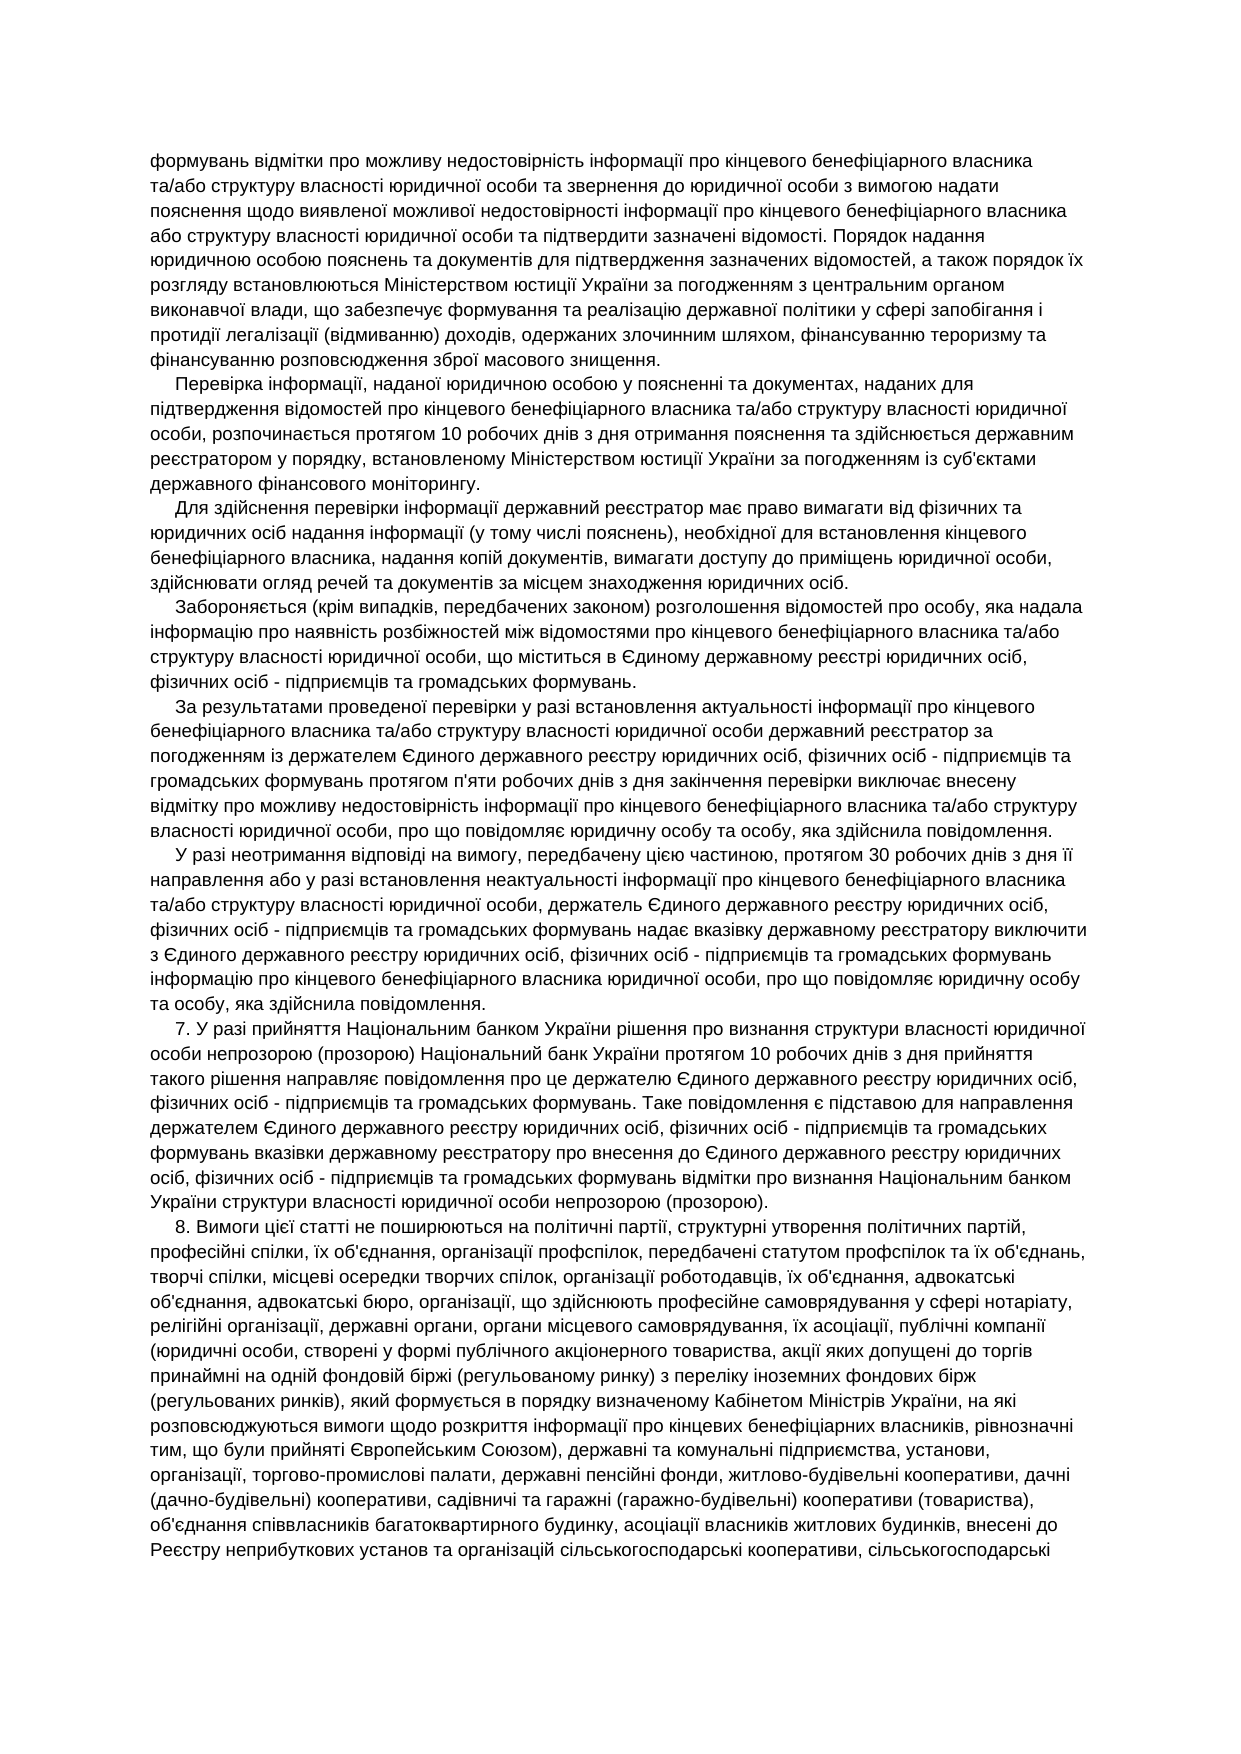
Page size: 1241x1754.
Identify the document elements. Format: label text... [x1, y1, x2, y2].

text Перевірка інформації, наданої юридичною особою у поясненні та документах, наданих для підтвердження відомостей про кінцевого бенефіціарного власника та/або структуру власності юридичної особи, розпочинається протягом 10 робочих днів з дня отримання пояснення та здійснюється державним реєстратором у порядку, встановленому Міністерством юстиції України за погодженням із суб'єктами державного фінансового моніторингу. [150, 373, 1090, 494]
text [150, 1216, 1090, 1560]
text Для здійснення перевірки інформації державний реєстратор має право вимагати від фізичних та юридичних осіб надання інформації (у тому числі пояснень), необхідної для встановлення кінцевого бенефіціарного власника, надання копій документів, вимагати доступу до приміщень юридичної особи, здійснювати огляд речей та документів за місцем знаходження юридичних осіб. [150, 497, 1090, 593]
text У разі неотримання відповіді на вимогу, передбачену цією частиною, протягом 30 робочих днів з дня її направлення або у разі встановлення неактуальності інформації про кінцевого бенефіціарного власника та/або структуру власності юридичної особи, держатель Єдиного державного реєстру юридичних осіб, фізичних осіб - підприємців та громадських формувань надає вказівку державному реєстратору виключити з Єдиного державного реєстру юридичних осіб, фізичних осіб - підприємців та громадських формувань інформацію про кінцевого бенефіціарного власника юридичної особи, про що повідомляє юридичну особу та особу, яка здійснила повідомлення. [150, 844, 1090, 1014]
text 7. У разі прийняття Національним банком України рішення про визнання структури власності юридичної особи непрозорою (прозорою) Національний банк України протягом 10 робочих днів з дня прийняття такого рішення направляє повідомлення про це держателю Єдиного державного реєстру юридичних осіб, фізичних осіб - підприємців та громадських формувань. Таке повідомлення є підставою для направлення держателем Єдиного державного реєстру юридичних осіб, фізичних осіб - підприємців та громадських формувань вказівки державному реєстратору про внесення до Єдиного державного реєстру юридичних осіб, фізичних осіб - підприємців та громадських формувань відмітки про визнання Національним банком України структури власності юридичної особи непрозорою (прозорою). [150, 1018, 1090, 1213]
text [150, 150, 1090, 370]
text Забороняється (крім випадків, передбачених законом) розголошення відомостей про особу, яка надала інформацію про наявність розбіжностей між відомостями про кінцевого бенефіціарного власника та/або структуру власності юридичної особи, що міститься в Єдиному державному реєстрі юридичних осіб, фізичних осіб - підприємців та громадських формувань. [150, 596, 1090, 692]
text За результатами проведеної перевірки у разі встановлення актуальності інформації про кінцевого бенефіціарного власника та/або структуру власності юридичної особи державний реєстратор за погодженням із держателем Єдиного державного реєстру юридичних осіб, фізичних осіб - підприємців та громадських формувань протягом п'яти робочих днів з дня закінчення перевірки виключає внесену відмітку про можливу недостовірність інформації про кінцевого бенефіціарного власника та/або структуру власності юридичної особи, про що повідомляє юридичну особу та особу, яка здійснила повідомлення. [150, 695, 1090, 841]
